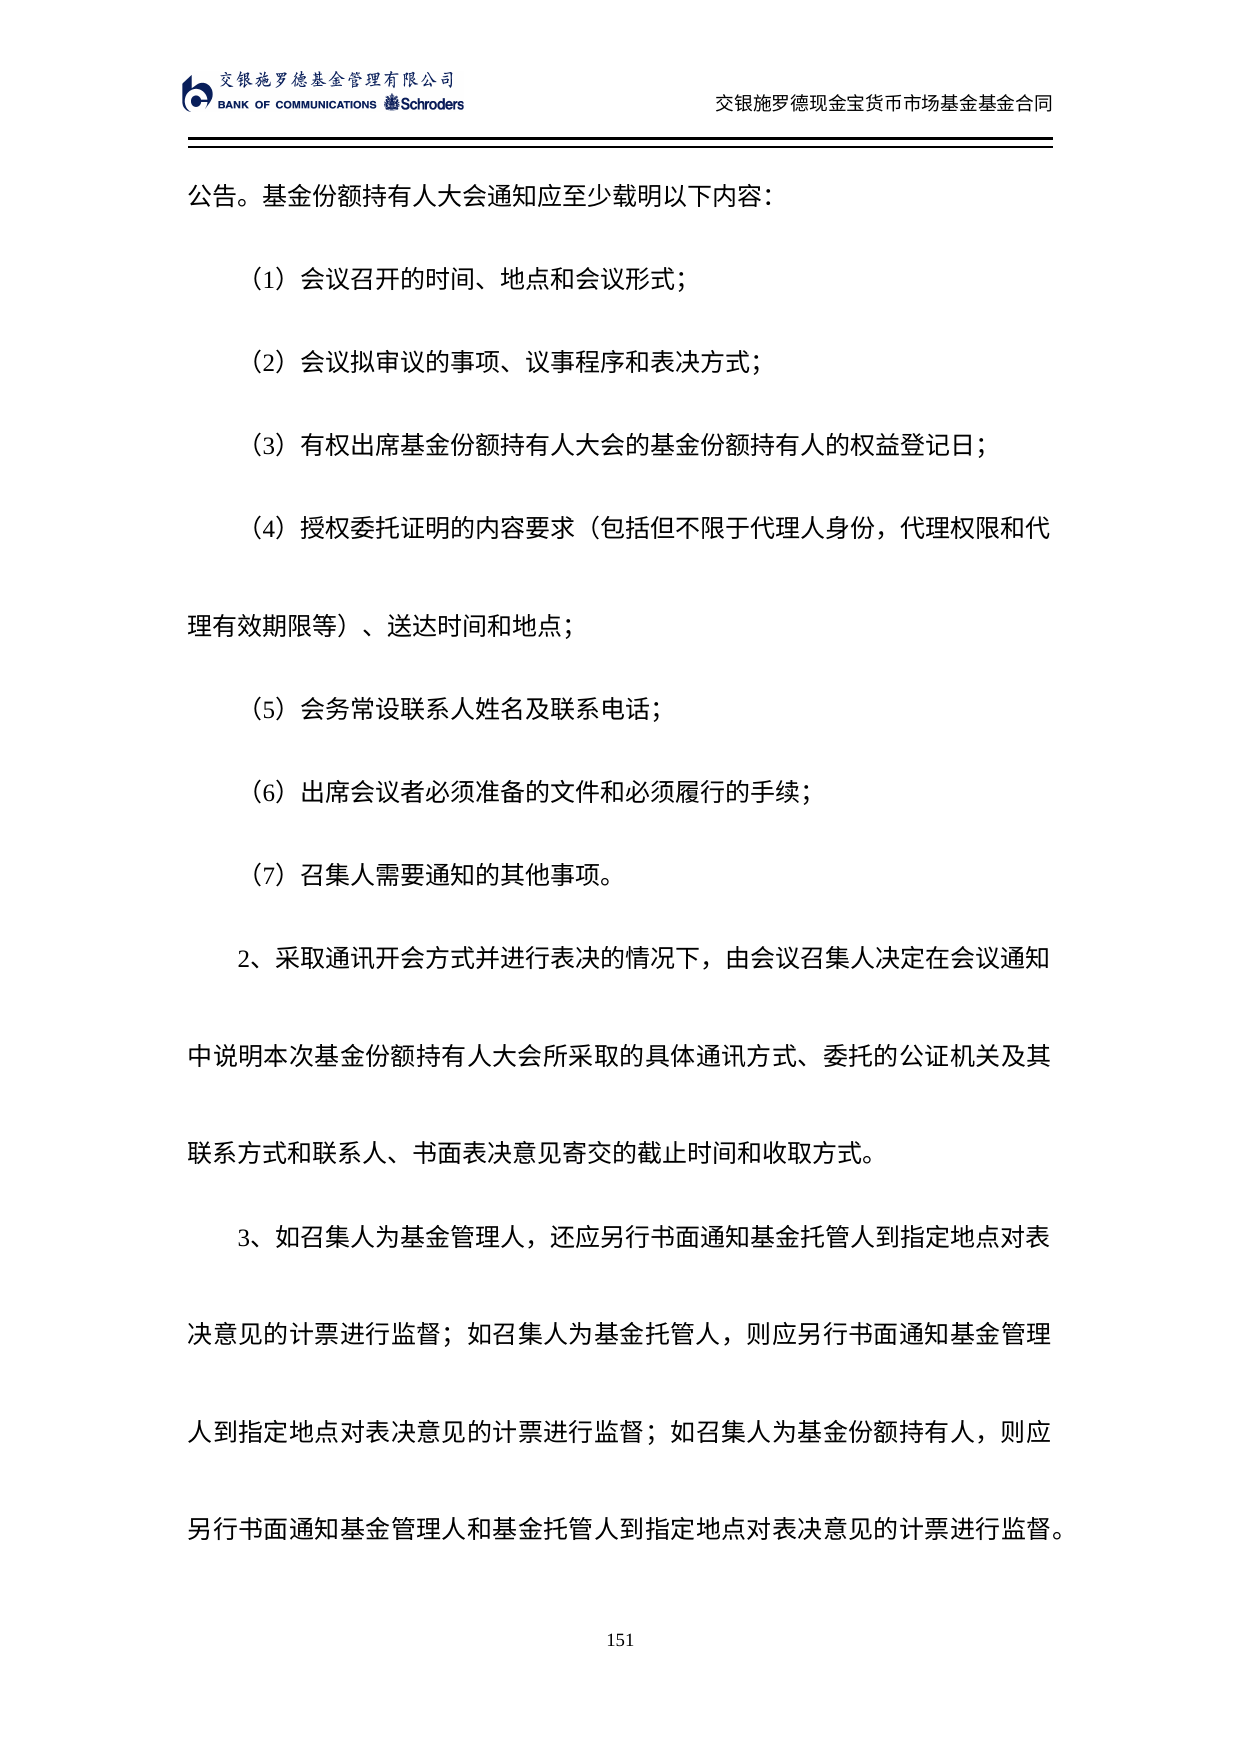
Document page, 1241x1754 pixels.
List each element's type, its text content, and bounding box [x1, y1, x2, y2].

text （2）会议拟审议的事项、议事程序和表决方式； [187, 328, 1053, 393]
text （3）有权出席基金份额持有人大会的基金份额持有人的权益登记日； [187, 411, 1053, 476]
text （6）出席会议者必须准备的文件和必须履行的手续； [187, 758, 1053, 823]
text （7）召集人需要通知的其他事项。 [187, 841, 1053, 906]
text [187, 162, 1053, 227]
text （4）授权委托证明的内容要求（包括但不限于代理人身份，代理权限和代理有效期限等）、送达时间和地点； [187, 494, 1053, 657]
text （1）会议召开的时间、地点和会议形式； [187, 245, 1053, 310]
picture [182, 71, 464, 112]
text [187, 1203, 1053, 1560]
text （5）会务常设联系人姓名及联系电话； [187, 675, 1053, 740]
text 2、采取通讯开会方式并进行表决的情况下，由会议召集人决定在会议通知中说明本次基金份额持有人大会所采取的具体通讯方式、委托的公证机关及其联系方式和联系人、书面表决意见寄交的截止时间和收取方式。 [187, 924, 1053, 1184]
